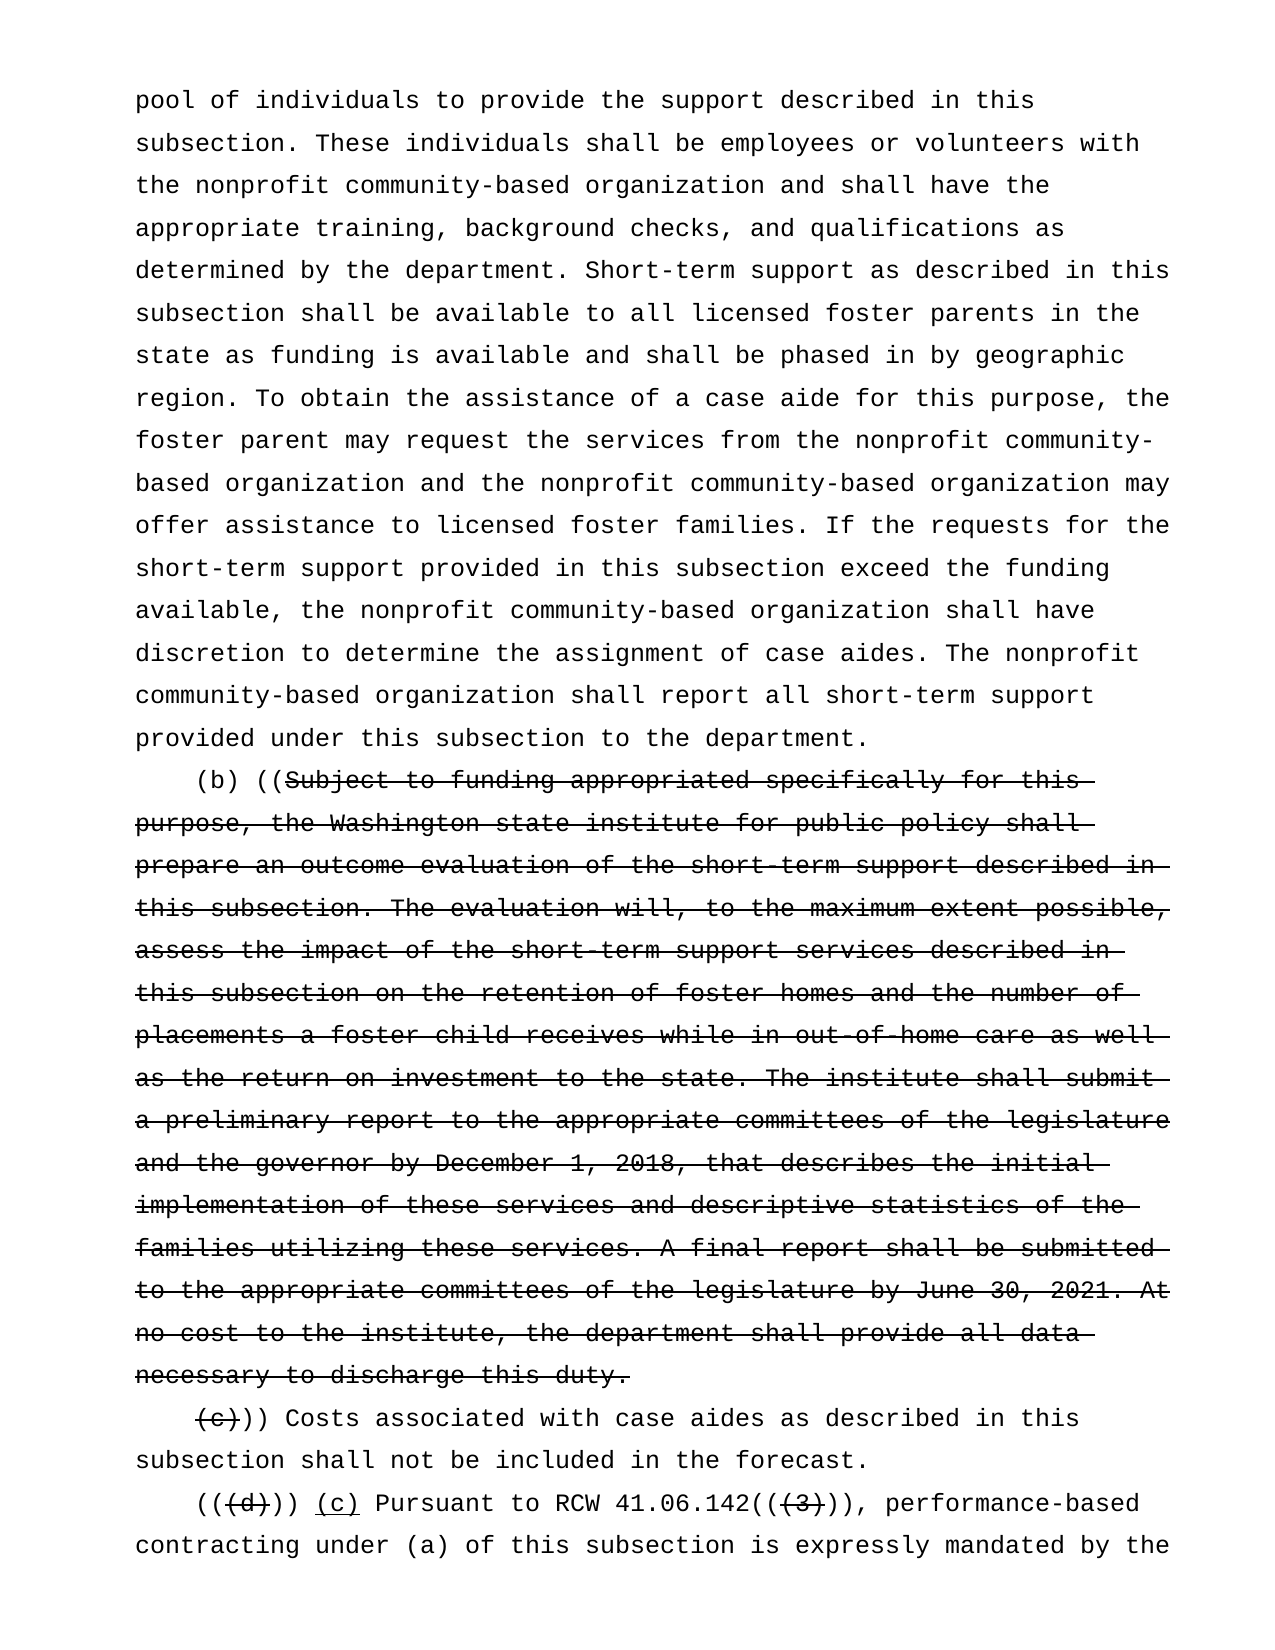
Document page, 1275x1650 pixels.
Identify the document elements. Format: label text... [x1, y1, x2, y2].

text (b) ((Subject to funding appropriated specifically for this purpose, the Washington state institute for public policy shall prepare an outcome evaluation of the short-term support described in this subsection. The evaluation will, to the maximum extent possible, assess the impact of the short-term support services described in this subsection on the retention of foster homes and the number of placements a foster child receives while in out-of-home care as well as the return on investment to the state. The institute shall submit a preliminary report to the appropriate committees of the legislature and the governor by December 1, 2018, that describes the initial implementation of these services and descriptive statistics of the families utilizing these services. A final report shall be submitted to the appropriate committees of the legislature by June 30, 2021. At no cost to the institute, the department shall provide all data necessary to discharge this duty. [135, 1123, 1170, 1249]
text (c))) Costs associated with case aides as described in this subsection shall not be included in the forecast. [135, 1392, 1170, 1477]
text (b) ((Subject to funding appropriated specifically for this purpose, the Washington state institute for public policy shall prepare an outcome evaluation of the short-term support described in this subsection. The evaluation will, to the maximum extent possible, assess the impact of the short-term support services described in this subsection on the retention of foster homes and the number of placements a foster child receives while in out-of-home care as well as the return on investment to the state. The institute shall submit a preliminary report to the appropriate committees of the legislature and the governor by December 1, 2018, that describes the initial implementation of these services and descriptive statistics of the families utilizing these services. A final report shall be submitted to the appropriate committees of the legislature by June 30, 2021. At no cost to the institute, the department shall provide all data necessary to discharge this duty. [135, 911, 1170, 1036]
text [135, 1477, 1170, 1562]
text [135, 75, 1170, 755]
text (b) ((Subject to funding appropriated specifically for this purpose, the Washington state institute for public policy shall prepare an outcome evaluation of the short-term support described in this subsection. The evaluation will, to the maximum extent possible, assess the impact of the short-term support services described in this subsection on the retention of foster homes and the number of placements a foster child receives while in out-of-home care as well as the return on investment to the state. The institute shall submit a preliminary report to the appropriate committees of the legislature and the governor by December 1, 2018, that describes the initial implementation of these services and descriptive statistics of the families utilizing these services. A final report shall be submitted to the appropriate committees of the legislature by June 30, 2021. At no cost to the institute, the department shall provide all data necessary to discharge this duty. [135, 755, 1170, 866]
text (b) ((Subject to funding appropriated specifically for this purpose, the Washington state institute for public policy shall prepare an outcome evaluation of the short-term support described in this subsection. The evaluation will, to the maximum extent possible, assess the impact of the short-term support services described in this subsection on the retention of foster homes and the number of placements a foster child receives while in out-of-home care as well as the return on investment to the state. The institute shall submit a preliminary report to the appropriate committees of the legislature and the governor by December 1, 2018, that describes the initial implementation of these services and descriptive statistics of the families utilizing these services. A final report shall be submitted to the appropriate committees of the legislature by June 30, 2021. At no cost to the institute, the department shall provide all data necessary to discharge this duty. [135, 1293, 1170, 1392]
